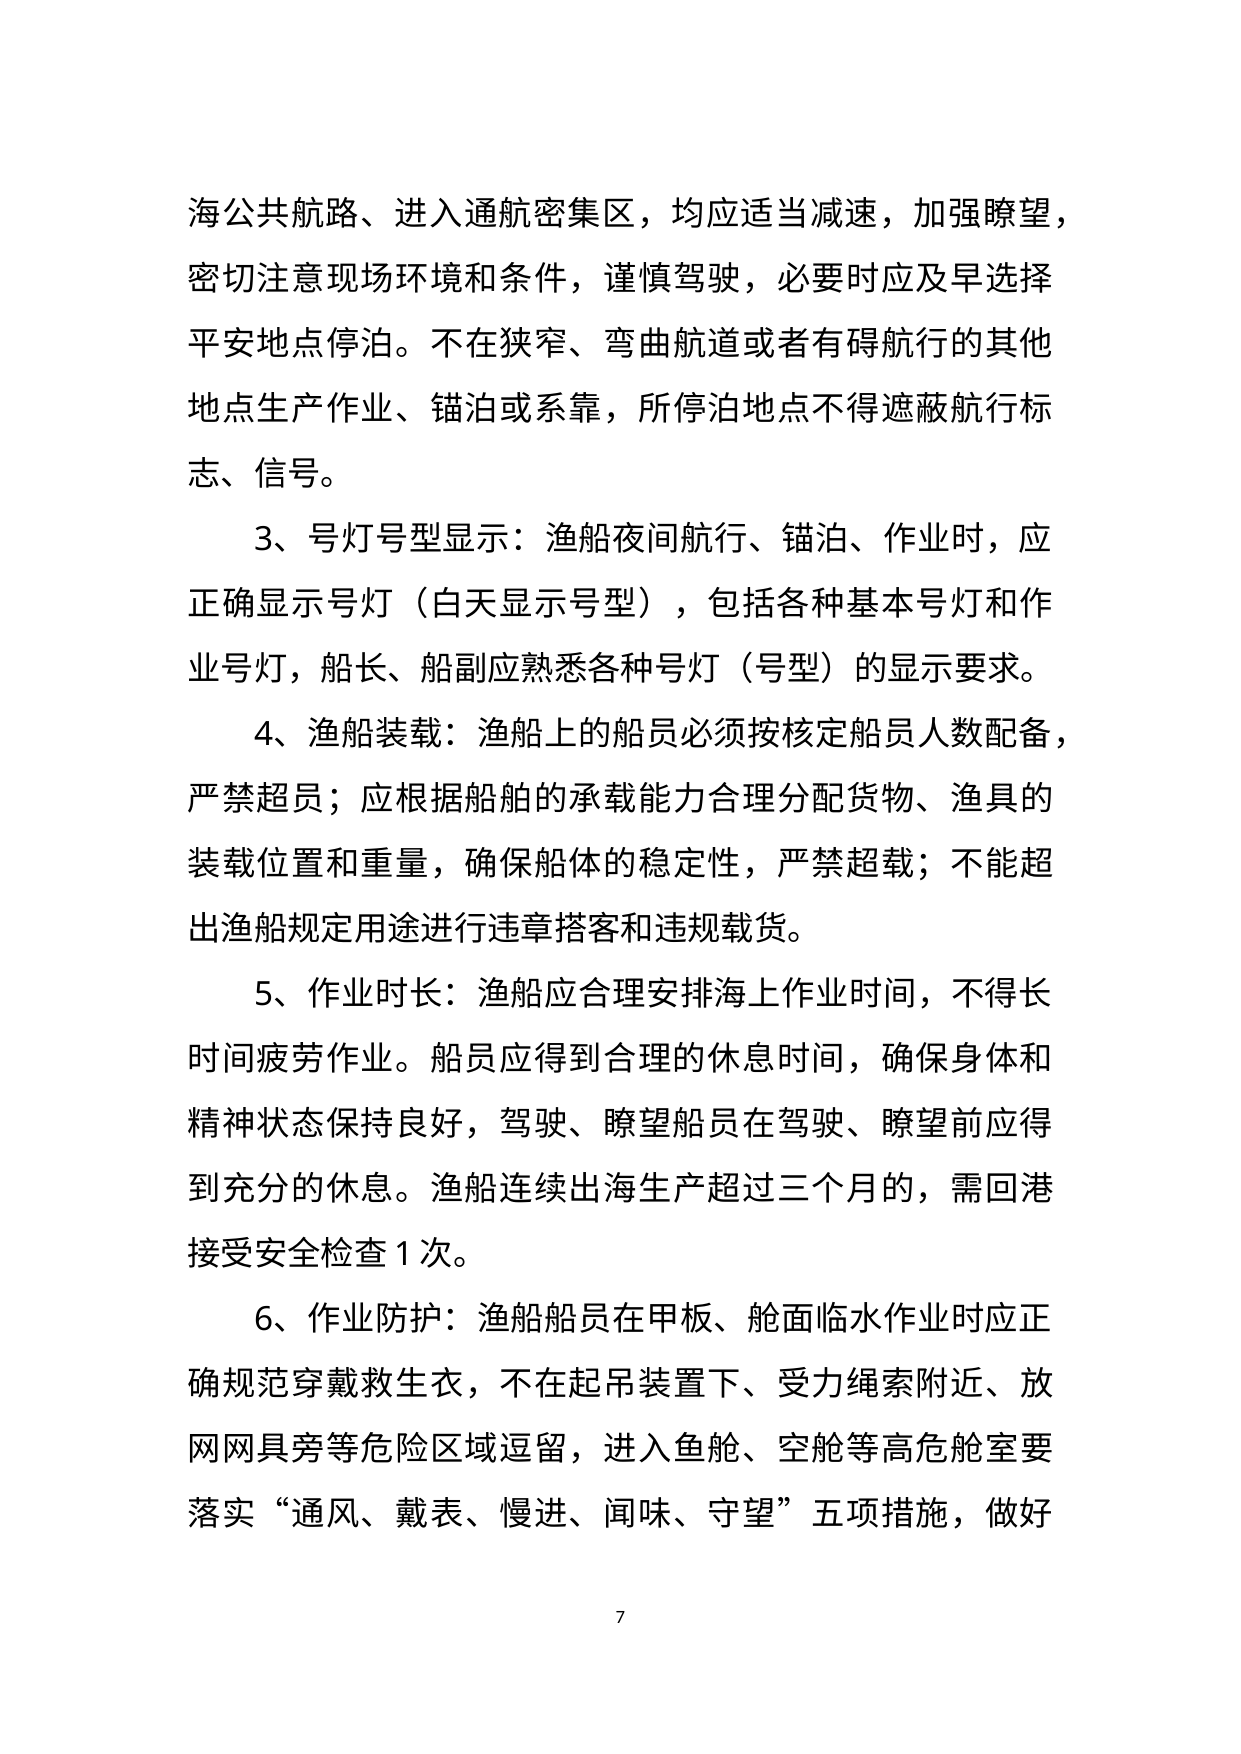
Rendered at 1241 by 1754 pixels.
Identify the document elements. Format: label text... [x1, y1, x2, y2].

text 5、作业时长：渔船应合理安排海上作业时间，不得长时间疲劳作业。船员应得到合理的休息时间，确保身体和精神状态保持良好，驾驶、瞭望船员在驾驶、瞭望前应得到充分的休息。渔船连续出海生产超过三个月的，需回港接受安全检查1次。 [187, 958, 1053, 1283]
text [187, 1283, 1053, 1543]
text 4、渔船装载：渔船上的船员必须按核定船员人数配备，严禁超员；应根据船舶的承载能力合理分配货物、渔具的装载位置和重量，确保船体的稳定性，严禁超载；不能超出渔船规定用途进行违章搭客和违规载货。 [187, 698, 1053, 958]
text 3、号灯号型显示：渔船夜间航行、锚泊、作业时，应正确显示号灯（白天显示号型），包括各种基本号灯和作业号灯，船长、船副应熟悉各种号灯（号型）的显示要求。 [187, 503, 1053, 698]
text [187, 178, 1053, 503]
